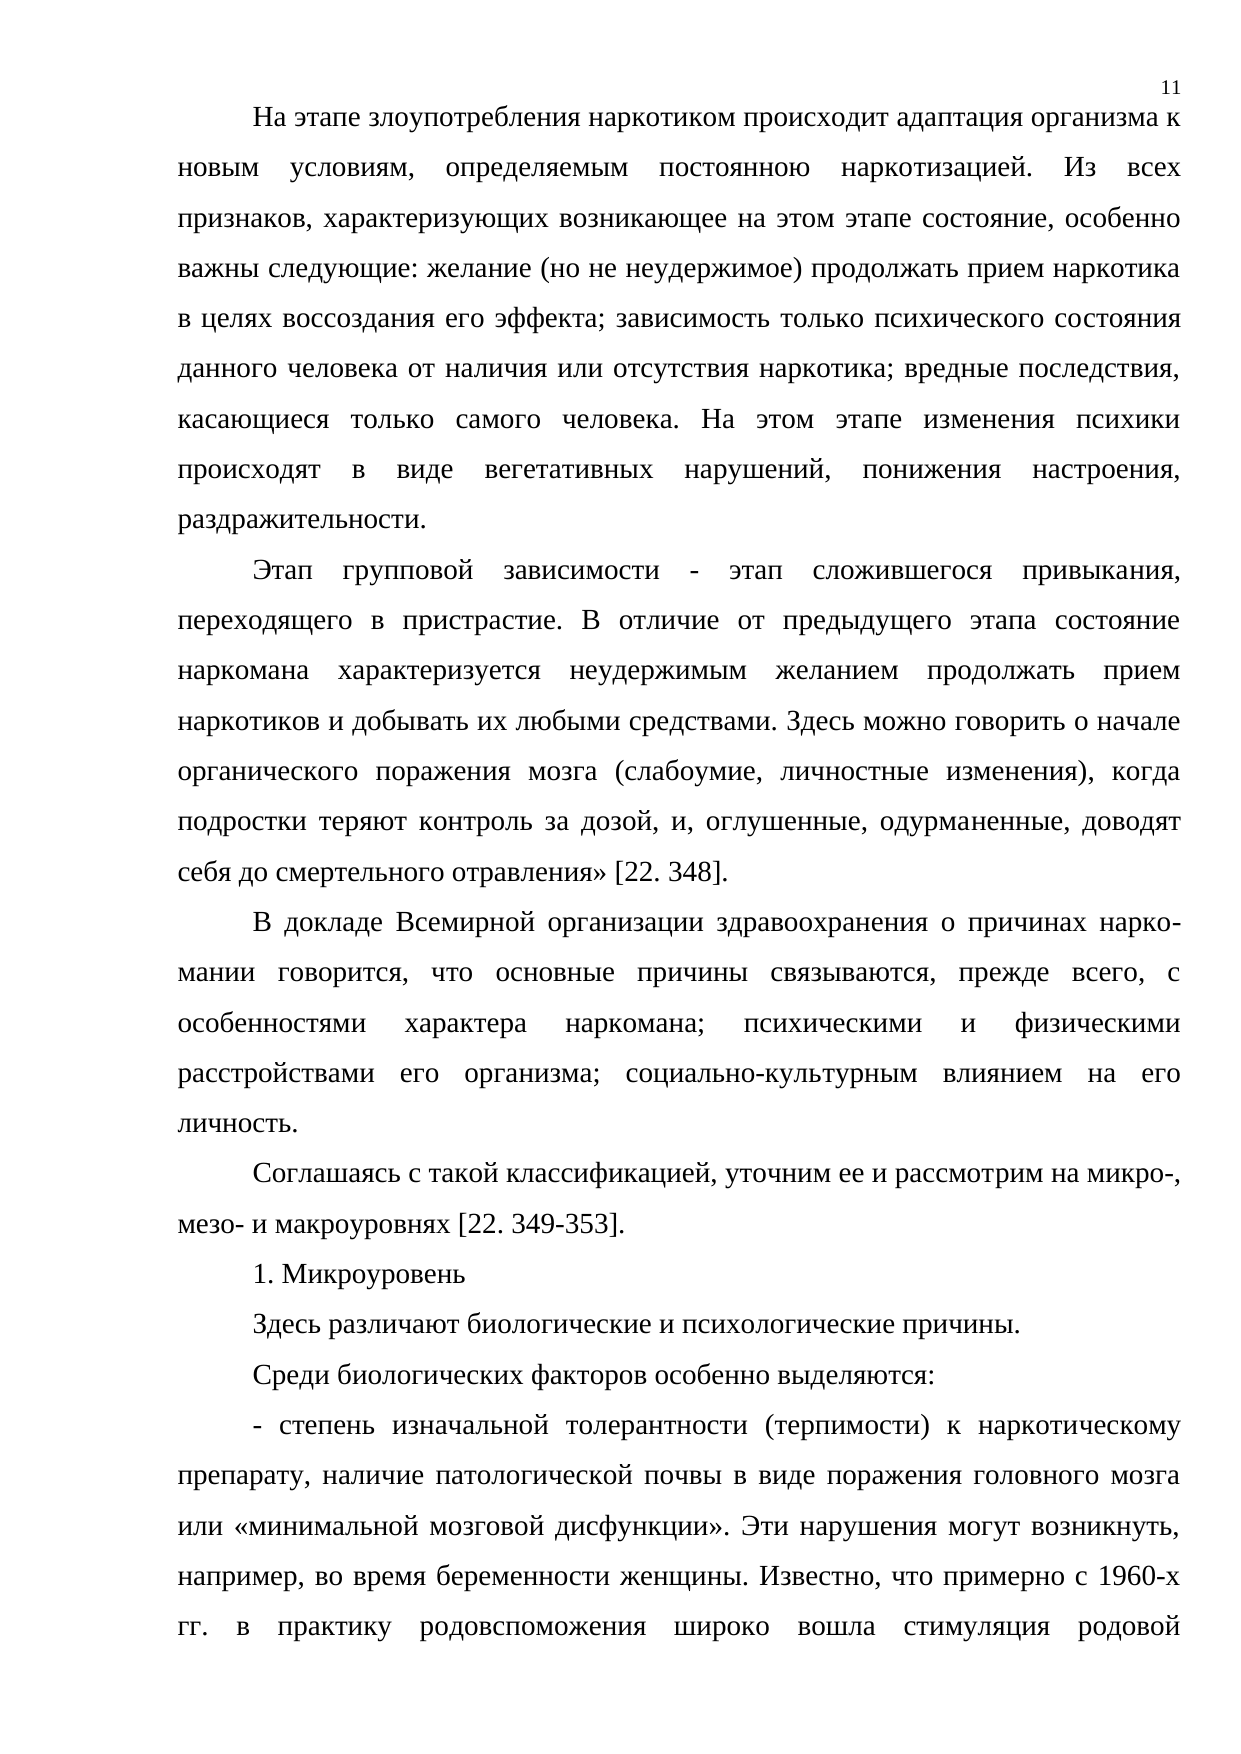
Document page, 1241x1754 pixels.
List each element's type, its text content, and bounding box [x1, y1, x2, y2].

text На этапе злоупотребления наркотиком происходит адаптация организма к новым условиям, определяемым постоянною наркотизацией. Из всех признаков, характеризующих возникающее на этом этапе состояние, особенно важны следующие: желание (но не неудержимое) продолжать прием наркотика в целях воссоздания его эффекта; зависимость только психического состояния данного человека от наличия или отсутствия наркотика; вредные последствия, касающиеся только самого человека. На этом этапе изменения психики происходят в виде вегетативных нарушений, понижения настроения, раздражительности. [177, 99, 1181, 535]
text В докладе Всемирной организации здравоохранения о причинах наркомании говорится, что основные причины связываются, прежде всего, с особенностями характера наркомана; психическими и физическими расстройствами его организма; социально-культурным влиянием на его личность. [177, 904, 1181, 1139]
text Этап групповой зависимости - этап сложившегося привыкания, переходящего в пристрастие. В отличие от предыдущего этапа состояние наркомана характеризуется неудержимым желанием продолжать прием наркотиков и добывать их любыми средствами. Здесь можно говорить о начале органического поражения мозга (слабоумие, личностные изменения), когда подростки теряют контроль за дозой, и, оглушенные, одурманенные, доводят себя до смертельного отравления» [22. 348]. [177, 552, 1181, 887]
text Здесь различают биологические и психологические причины. [177, 1307, 1181, 1340]
text Соглашаясь с такой классификацией, уточним ее и рассмотрим на микро-, мезо- и макроуровнях [22. 349-353]. [177, 1156, 1181, 1239]
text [177, 1407, 1181, 1642]
text Среди биологических факторов особенно выделяются: [177, 1357, 1181, 1390]
text 1. Микроуровень [177, 1256, 1181, 1290]
